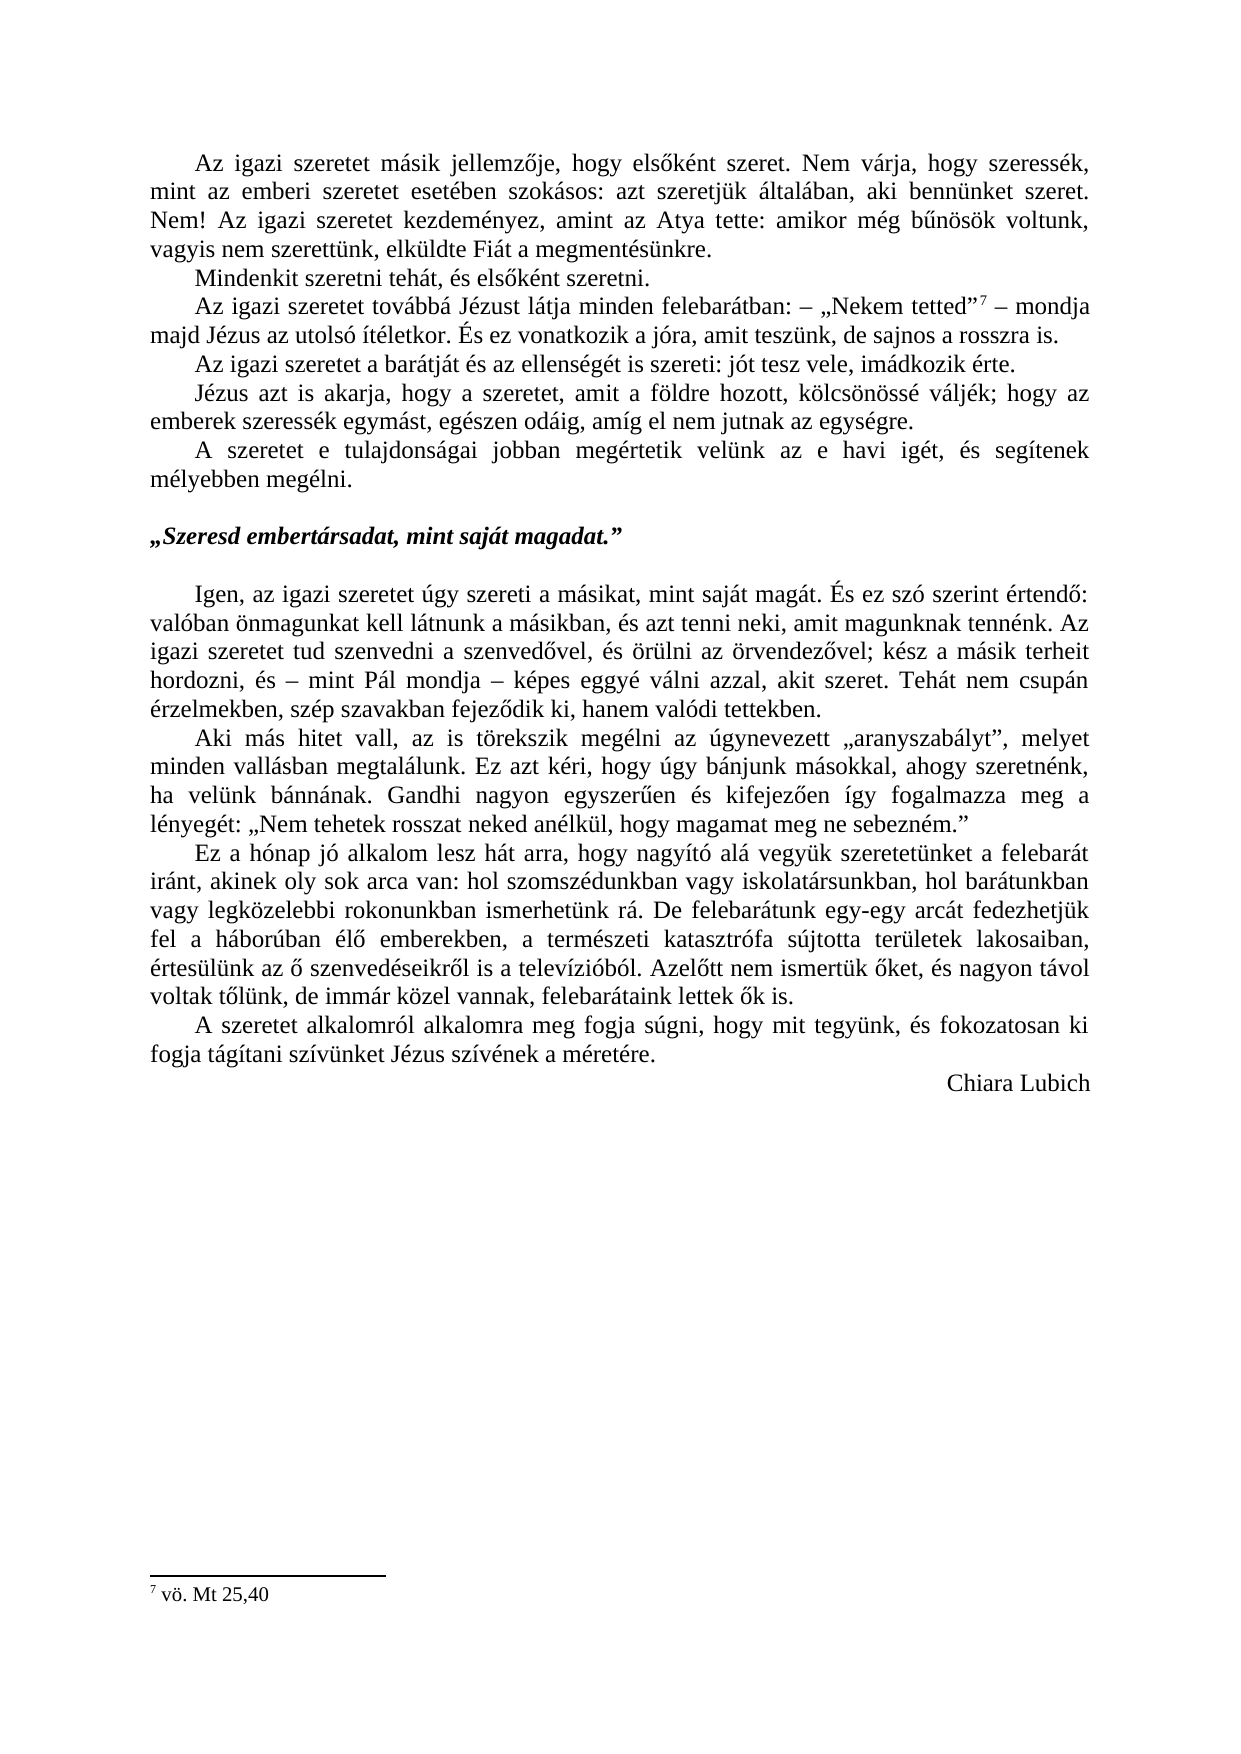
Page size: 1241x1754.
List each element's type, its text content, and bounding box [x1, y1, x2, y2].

text Az igazi szeretet másik jellemzője, hogy elsőként szeret. Nem várja, hogy szeressék, mint az emberi szeretet esetében szokásos: azt szeretjük általában, aki bennünket szeret. Nem! Az igazi szeretet kezdeményez, amint az Atya tette: amikor még bűnösök voltunk, vagyis nem szerettünk, elküldte Fiát a megmentésünkre. [150, 148, 1090, 263]
text Az igazi szeretet továbbá Jézust látja minden felebarátban: – „Nekem tetted” – mondja majd Jézus az utolsó ítéletkor. És ez vonatkozik a jóra, amit teszünk, de sajnos a rosszra is. [150, 291, 1090, 349]
text Igen, az igazi szeretet úgy szereti a másikat, mint saját magát. És ez szó szerint értendő: valóban önmagunkat kell látnunk a másikban, és azt tenni neki, amit magunknak tennénk. Az igazi szeretet tud szenvedni a szenvedővel, és örülni az örvendezővel; kész a másik terheit hordozni, és – mint Pál mondja – képes eggyé válni azzal, akit szeret. Tehát nem csupán érzelmekben, szép szavakban fejeződik ki, hanem valódi tettekben. [150, 579, 1090, 723]
text A szeretet alkalomról alkalomra meg fogja súgni, hogy mit tegyünk, és fokozatosan ki fogja tágítani szívünket Jézus szívének a méretére. [150, 1010, 1090, 1068]
text Chiara Lubich [150, 1068, 1090, 1096]
text Ez a hónap jó alkalom lesz hát arra, hogy nagyító alá vegyük szeretetünket a felebarát iránt, akinek oly sok arca van: hol szomszédunkban vagy iskolatársunkban, hol barátunkban vagy legközelebbi rokonunkban ismerhetünk rá. De felebarátunk egy-egy arcát fedezhetjük fel a háborúban élő emberekben, a természeti katasztrófa sújtotta területek lakosaiban, értesülünk az ő szenvedéseikről is a televízióból. Azelőtt nem ismertük őket, és nagyon távol voltak tőlünk, de immár közel vannak, felebarátaink lettek ők is. [150, 838, 1090, 1010]
text Az igazi szeretet a barátját és az ellenségét is szereti: jót tesz vele, imádkozik érte. [150, 349, 1090, 378]
text Mindenkit szeretni tehát, és elsőként szeretni. [150, 263, 1090, 291]
text Jézus azt is akarja, hogy a szeretet, amit a földre hozott, kölcsönössé váljék; hogy az emberek szeressék egymást, egészen odáig, amíg el nem jutnak az egységre. [150, 378, 1090, 435]
text A szeretet e tulajdonságai jobban megértetik velünk az e havi igét, és segítenek mélyebben megélni. [150, 435, 1090, 493]
text Aki más hitet vall, az is törekszik megélni az úgynevezett „aranyszabályt”, melyet minden vallásban megtalálunk. Ez azt kéri, hogy úgy bánjunk másokkal, ahogy szeretnénk, ha velünk bánnának. Gandhi nagyon egyszerűen és kifejezően így fogalmazza meg a lényegét: „Nem tehetek rosszat neked anélkül, hogy magamat meg ne sebezném.” [150, 723, 1090, 838]
text „Szeresd embertársadat, mint saját magadat.” [150, 521, 1090, 550]
